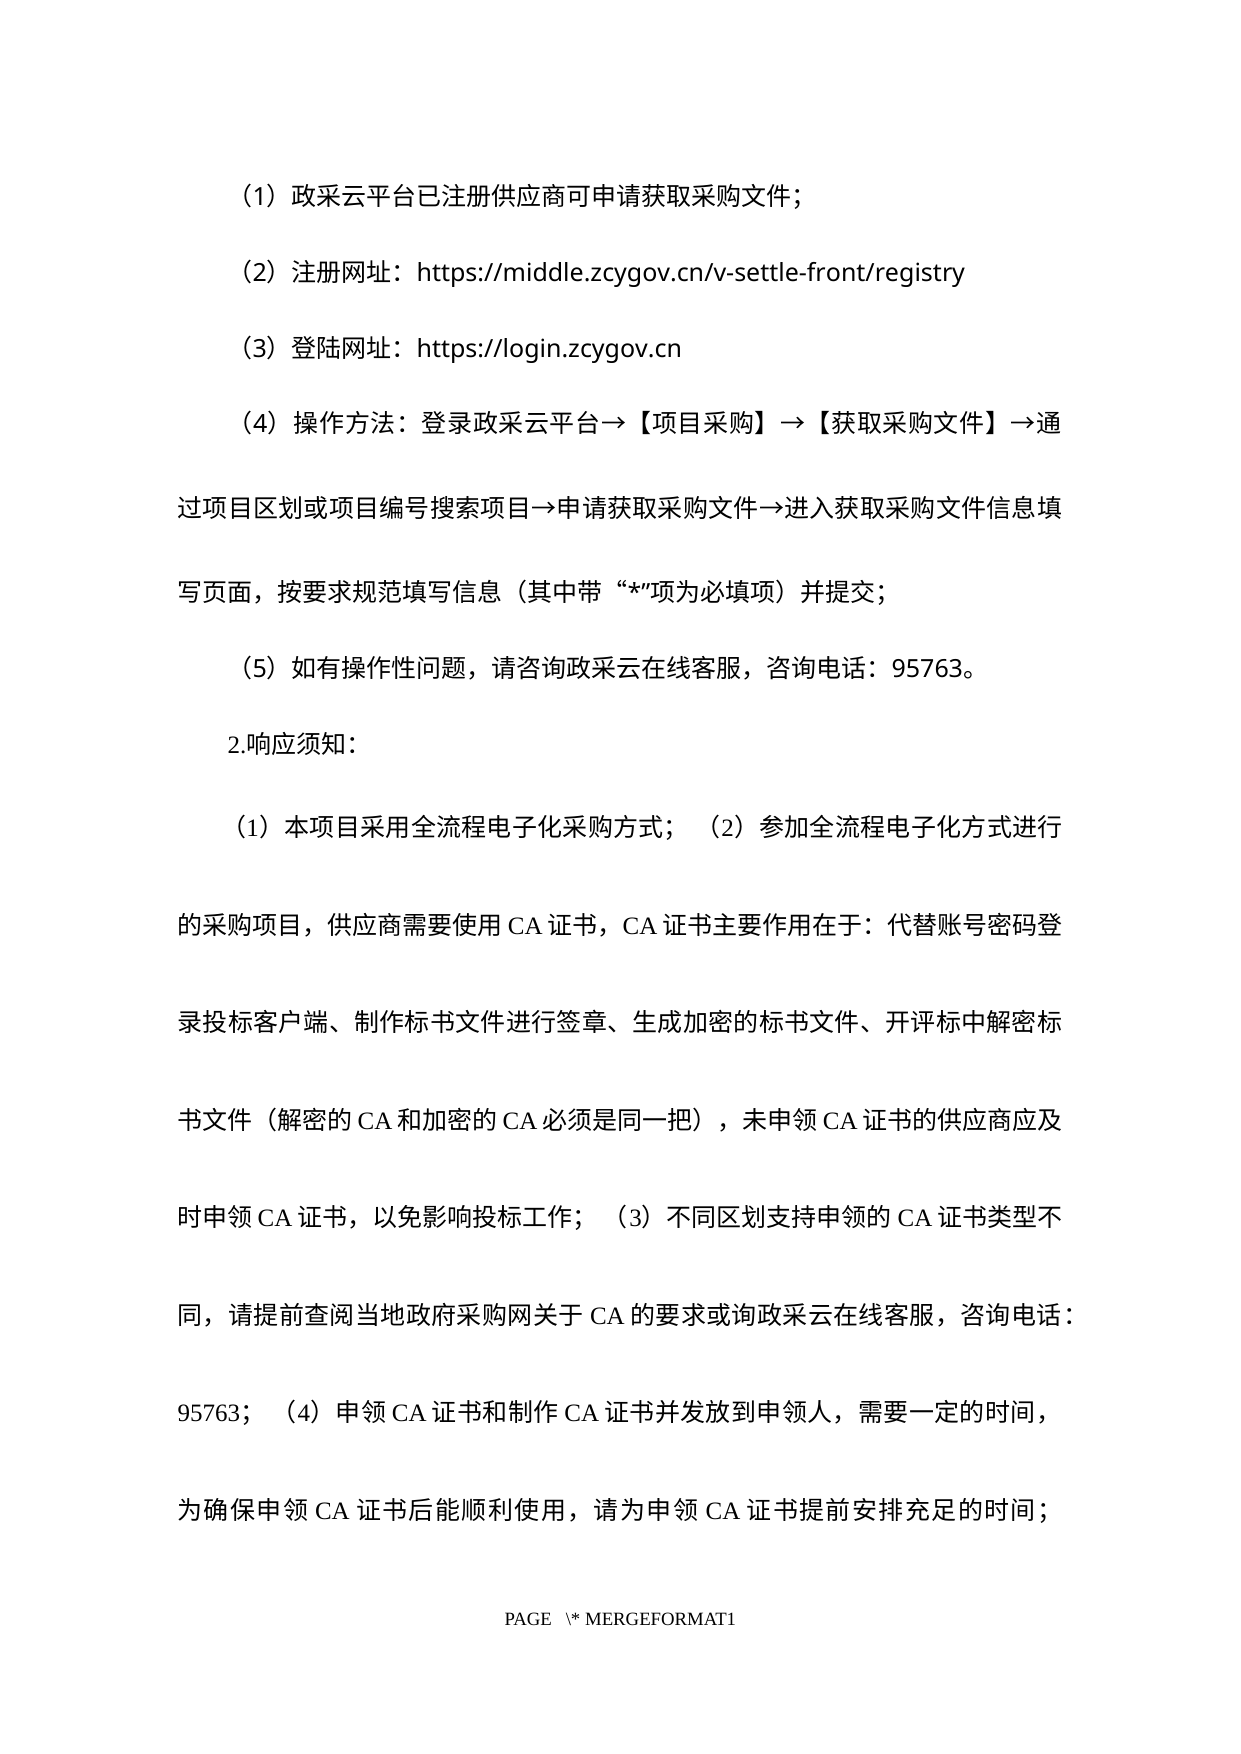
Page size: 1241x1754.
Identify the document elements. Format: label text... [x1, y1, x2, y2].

list （4）操作方法：登录政采云平台→【项目采购】→【获取采购文件】→通过项目区划或项目编号搜索项目→申请获取采购文件→进入获取采购文件信息填写页面，按要求规范填写信息（其中带“*”项为必填项）并提交； [177, 389, 1063, 623]
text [177, 793, 1063, 1541]
list （1）政采云平台已注册供应商可申请获取采购文件； [177, 162, 1063, 227]
list （2）注册网址：https://middle.zcygov.cn/v-settle-front/registry [177, 238, 1063, 303]
list （5）如有操作性问题，请咨询政采云在线客服，咨询电话：95763。 [177, 634, 1063, 699]
text 2.响应须知： [177, 710, 1063, 775]
list （3）登陆网址：https://login.zcygov.cn [177, 314, 1063, 379]
